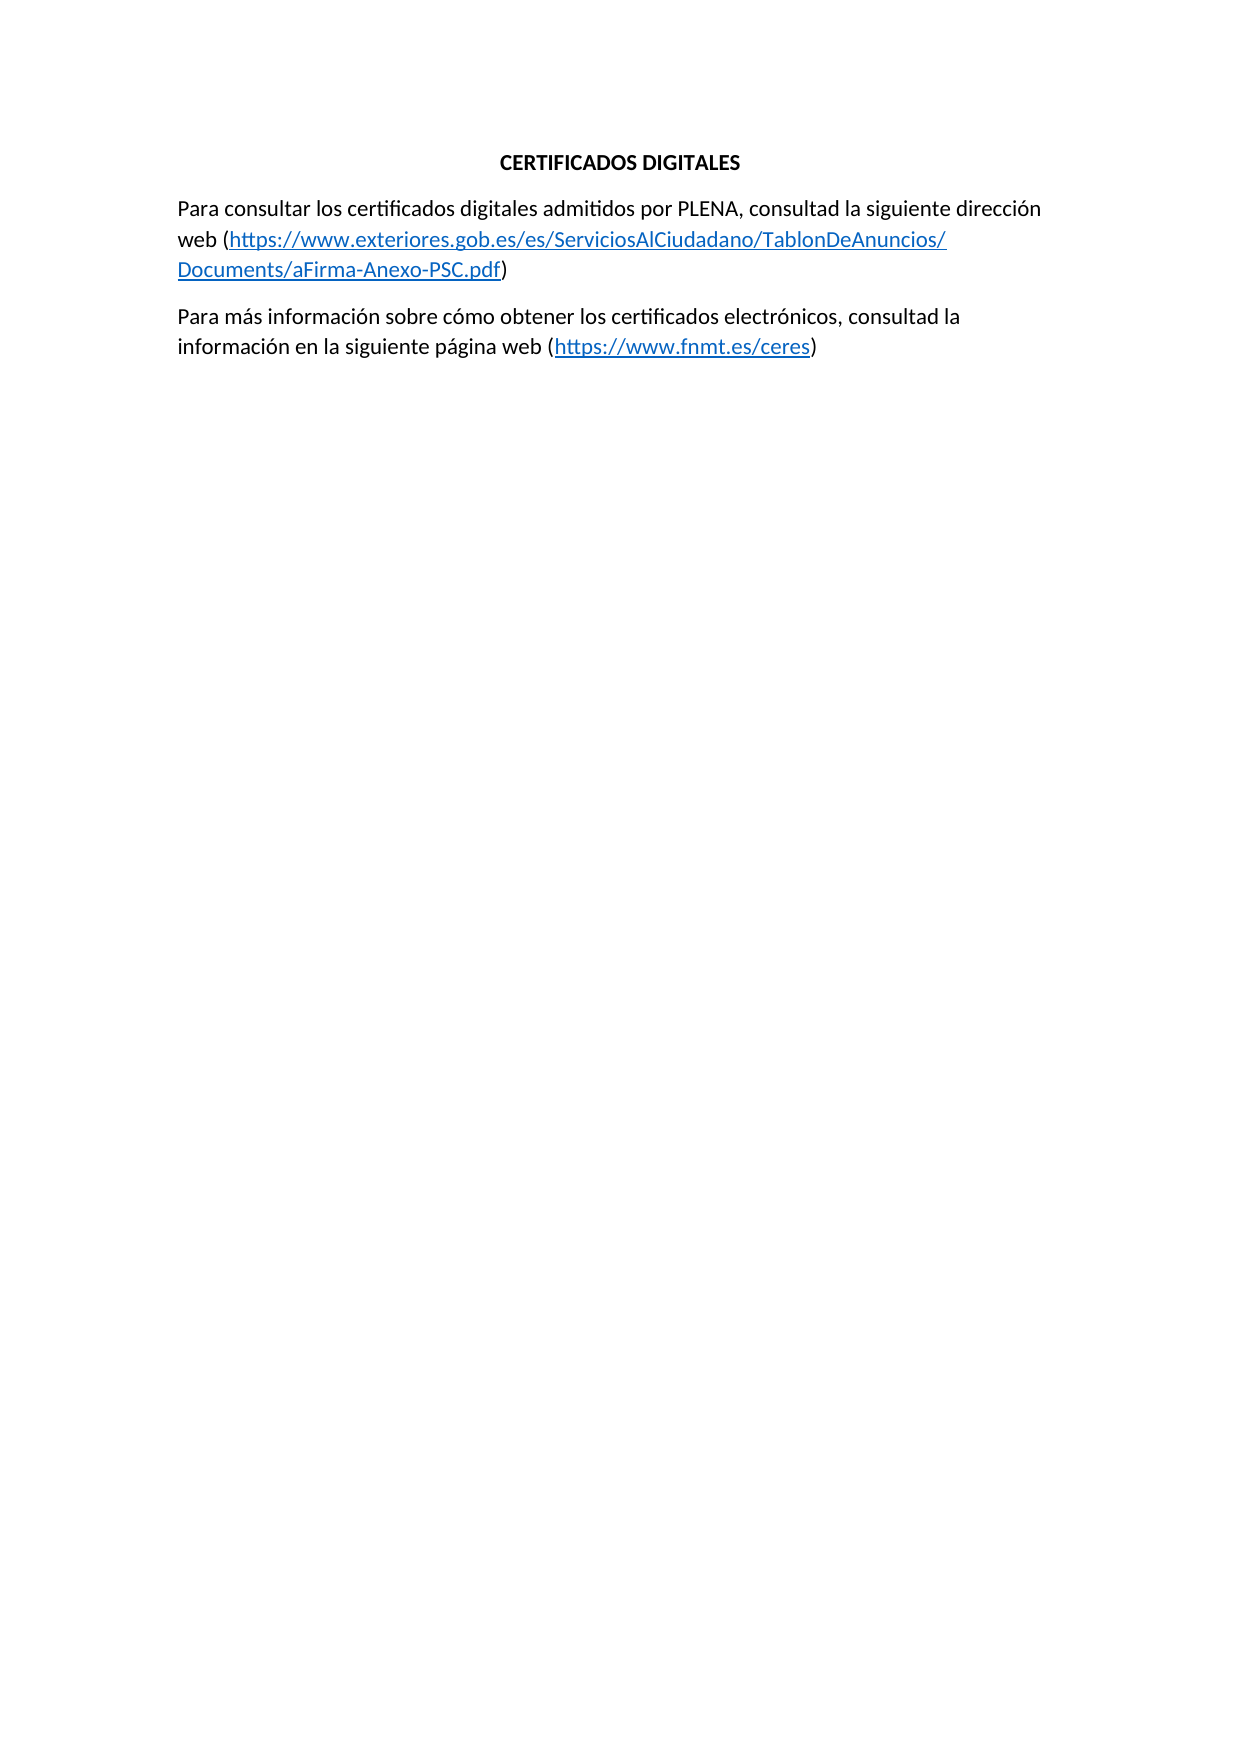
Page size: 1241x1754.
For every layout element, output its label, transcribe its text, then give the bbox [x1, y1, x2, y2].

text CERTIFICADOS DIGITALES [177, 148, 1063, 176]
text Para consultar los certificados digitales admitidos por PLENA, consultad la siguiente dirección web (https://www.exteriores.gob.es/es/ServiciosAlCiudadano/TablonDeAnuncios/Documents/aFirma-Anexo-PSC.pdf) [177, 194, 1063, 283]
text Para más información sobre cómo obtener los certificados electrónicos, consultad la información en la siguiente página web (https://www.fnmt.es/ceres) [177, 302, 1063, 360]
